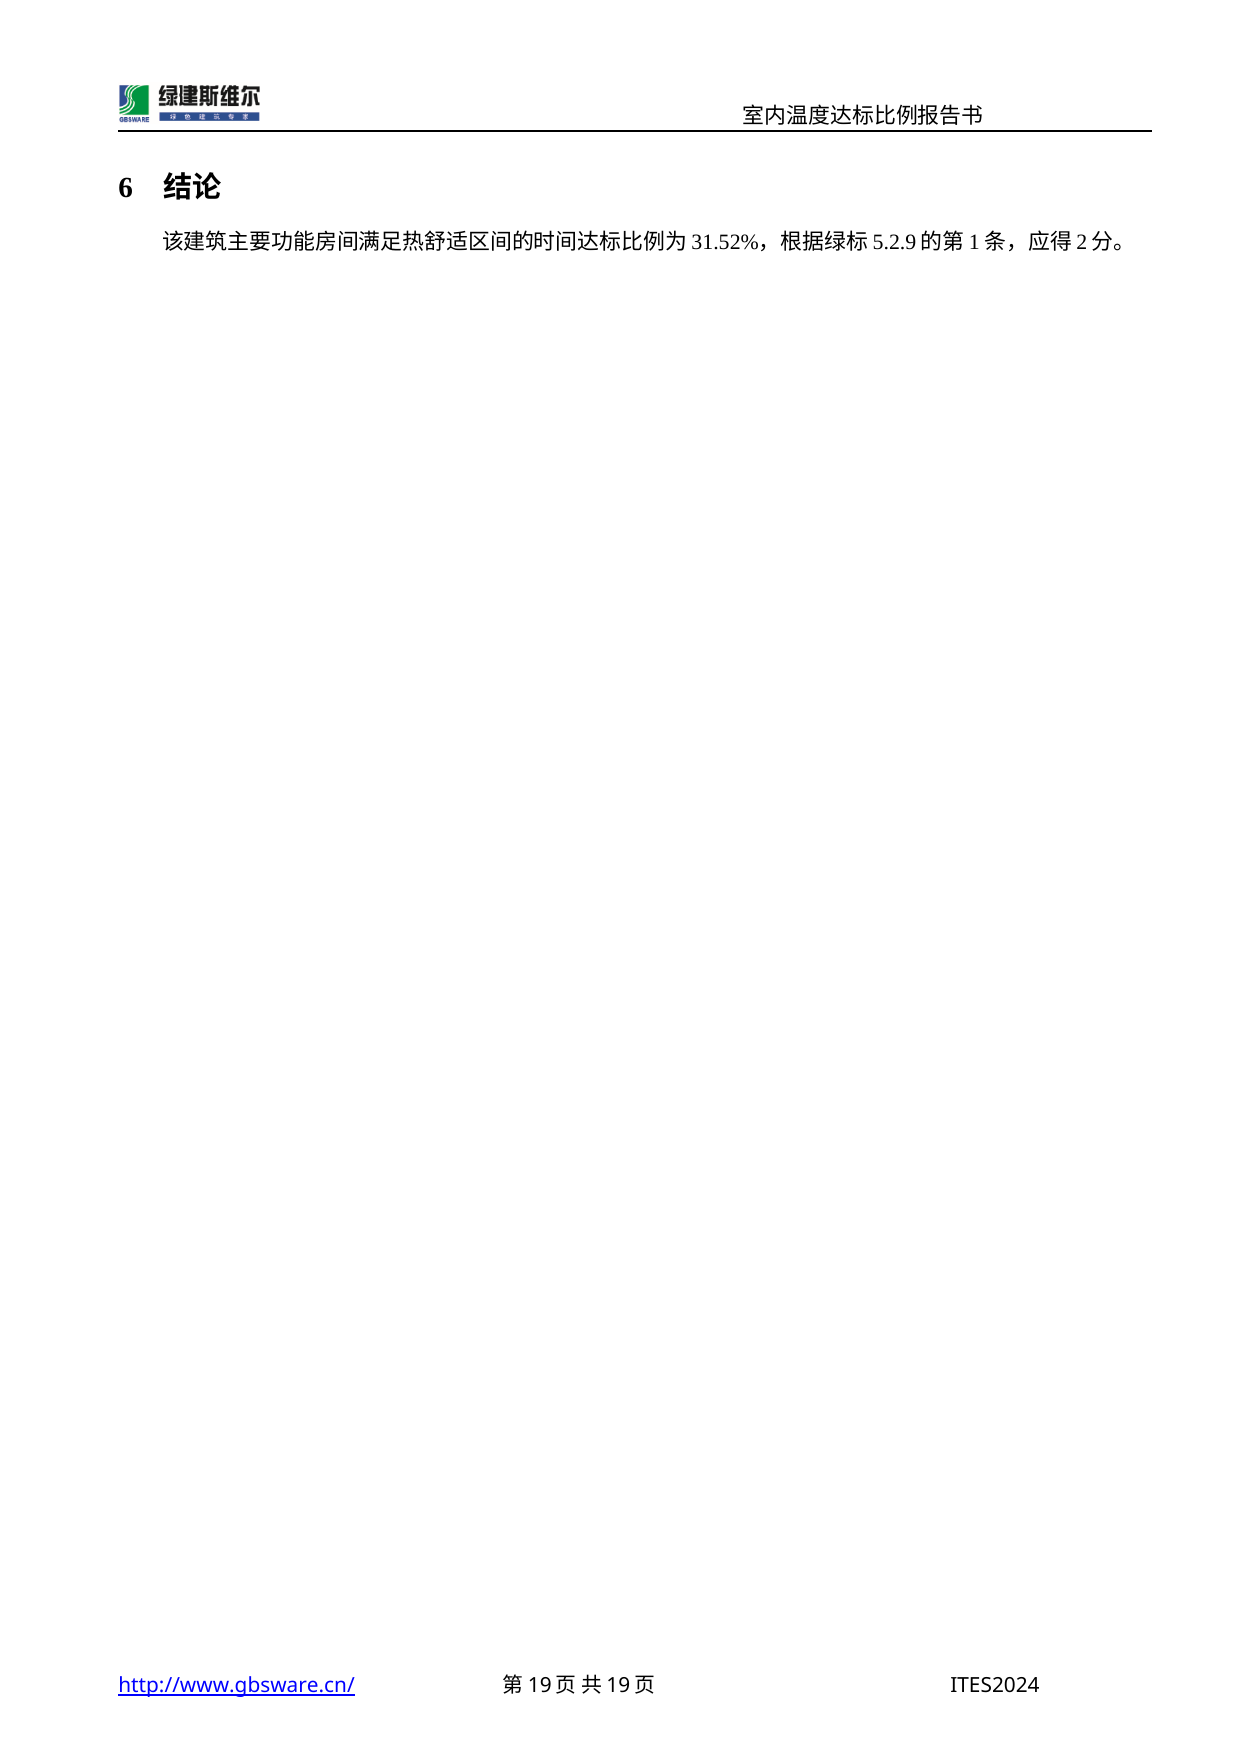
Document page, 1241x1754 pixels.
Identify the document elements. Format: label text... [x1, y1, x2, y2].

text 该建筑主要功能房间满足热舒适区间的时间达标比例为31.52%，根据绿标5.2.9的第1条，应得2分。 [118, 224, 1152, 256]
subtitle 结论 [118, 153, 1152, 218]
picture [118, 82, 261, 124]
